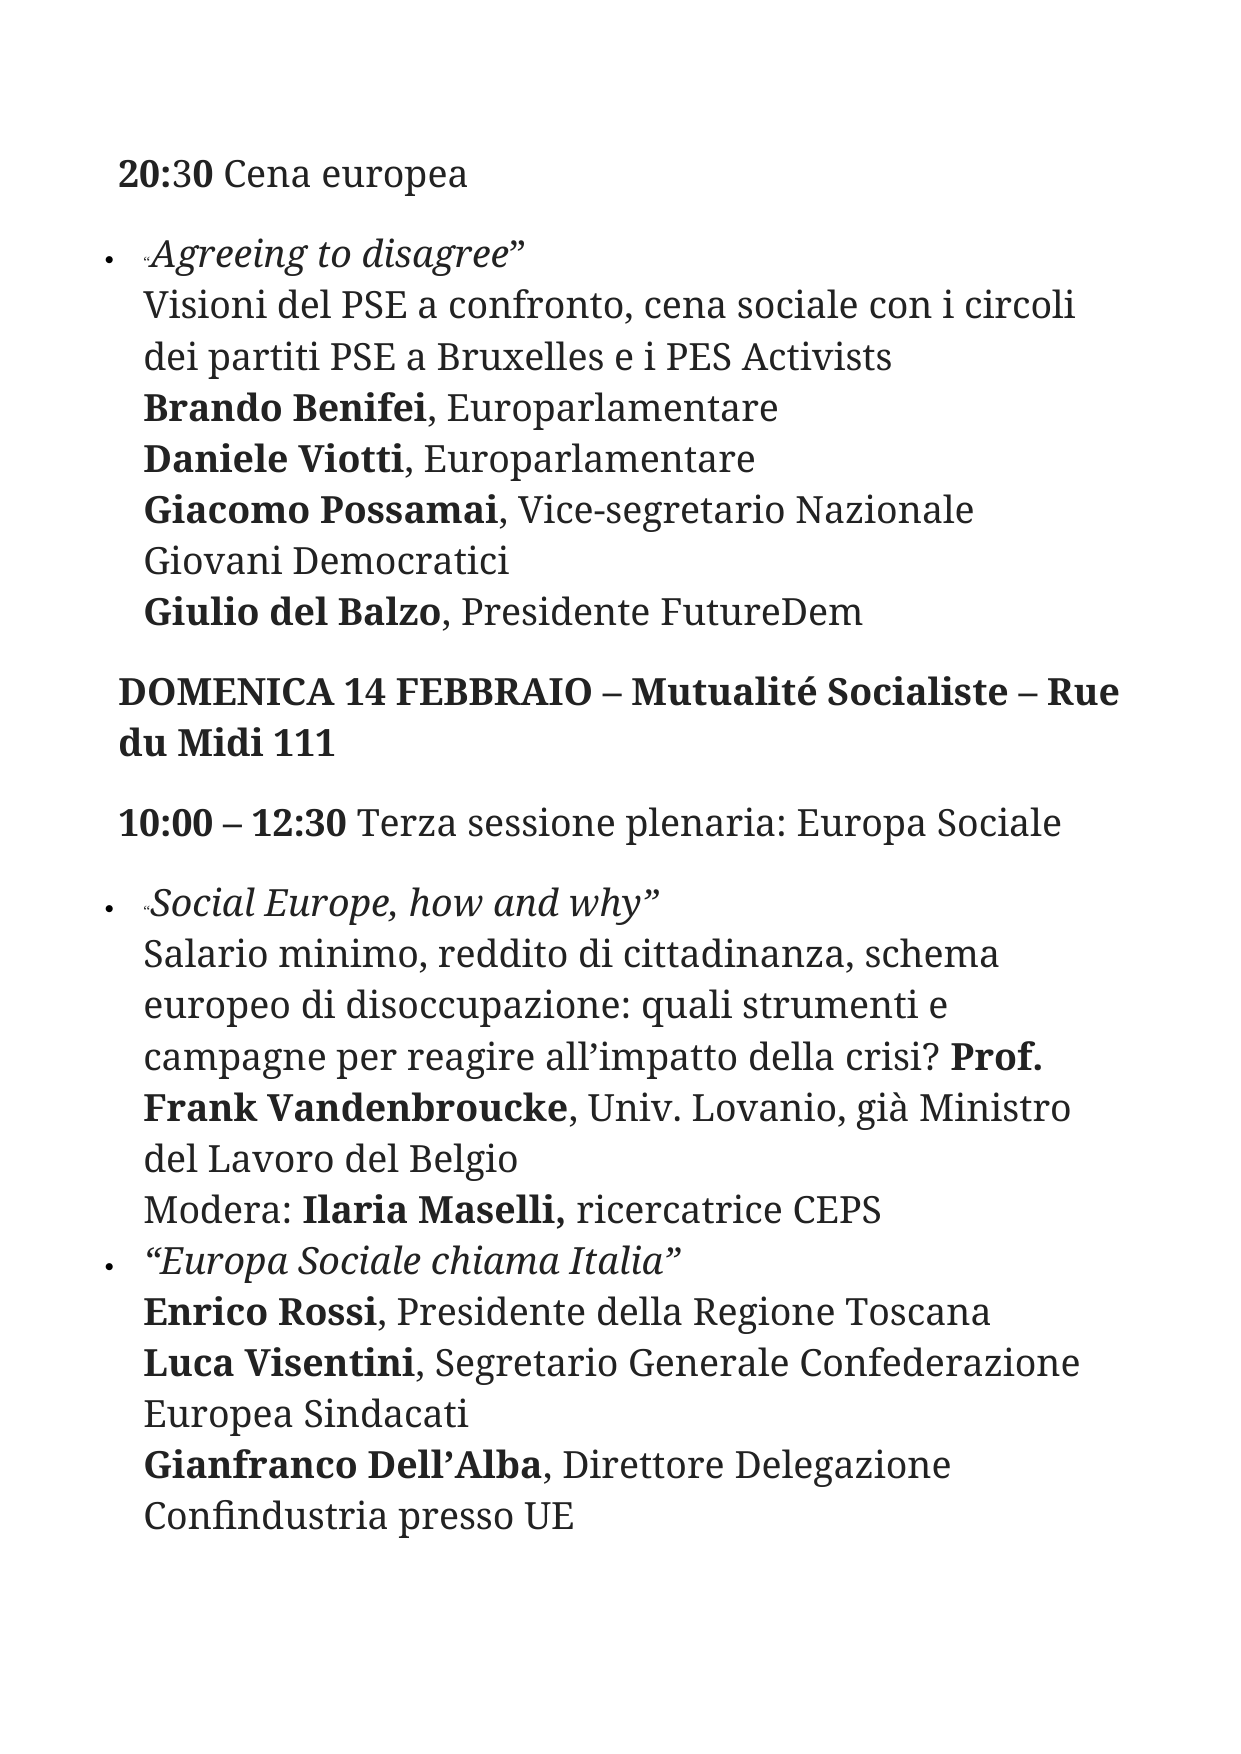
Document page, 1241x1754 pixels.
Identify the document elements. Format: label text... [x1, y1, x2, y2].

text 10:00 – 12:30 Terza sessione plenaria: Europa Sociale [118, 797, 1122, 848]
list “Social Europe, how and why” Salario minimo, reddito di cittadinanza, schema europeo di disoccupazione: quali strumenti e campagne per reagire all’impatto della crisi? Prof. Frank Vandenbroucke, Univ. Lovanio, già Ministro del Lavoro del Belgio Modera: Ilaria Maselli, ricercatrice CEPS [106, 877, 1122, 1234]
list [106, 1234, 1122, 1540]
text 20:30 Cena europea [118, 148, 1122, 199]
text DOMENICA 14 FEBBRAIO – Mutualité Socialiste – Rue du Midi 111 [118, 665, 1122, 767]
list “Agreeing to disagree” Visioni del PSE a confronto, cena sociale con i circoli dei partiti PSE a Bruxelles e i PES Activists Brando Benifei, Europarlamentare Daniele Viotti, Europarlamentare Giacomo Possamai, Vice-segretario Nazionale Giovani Democratici Giulio del Balzo, Presidente FutureDem [106, 228, 1122, 636]
